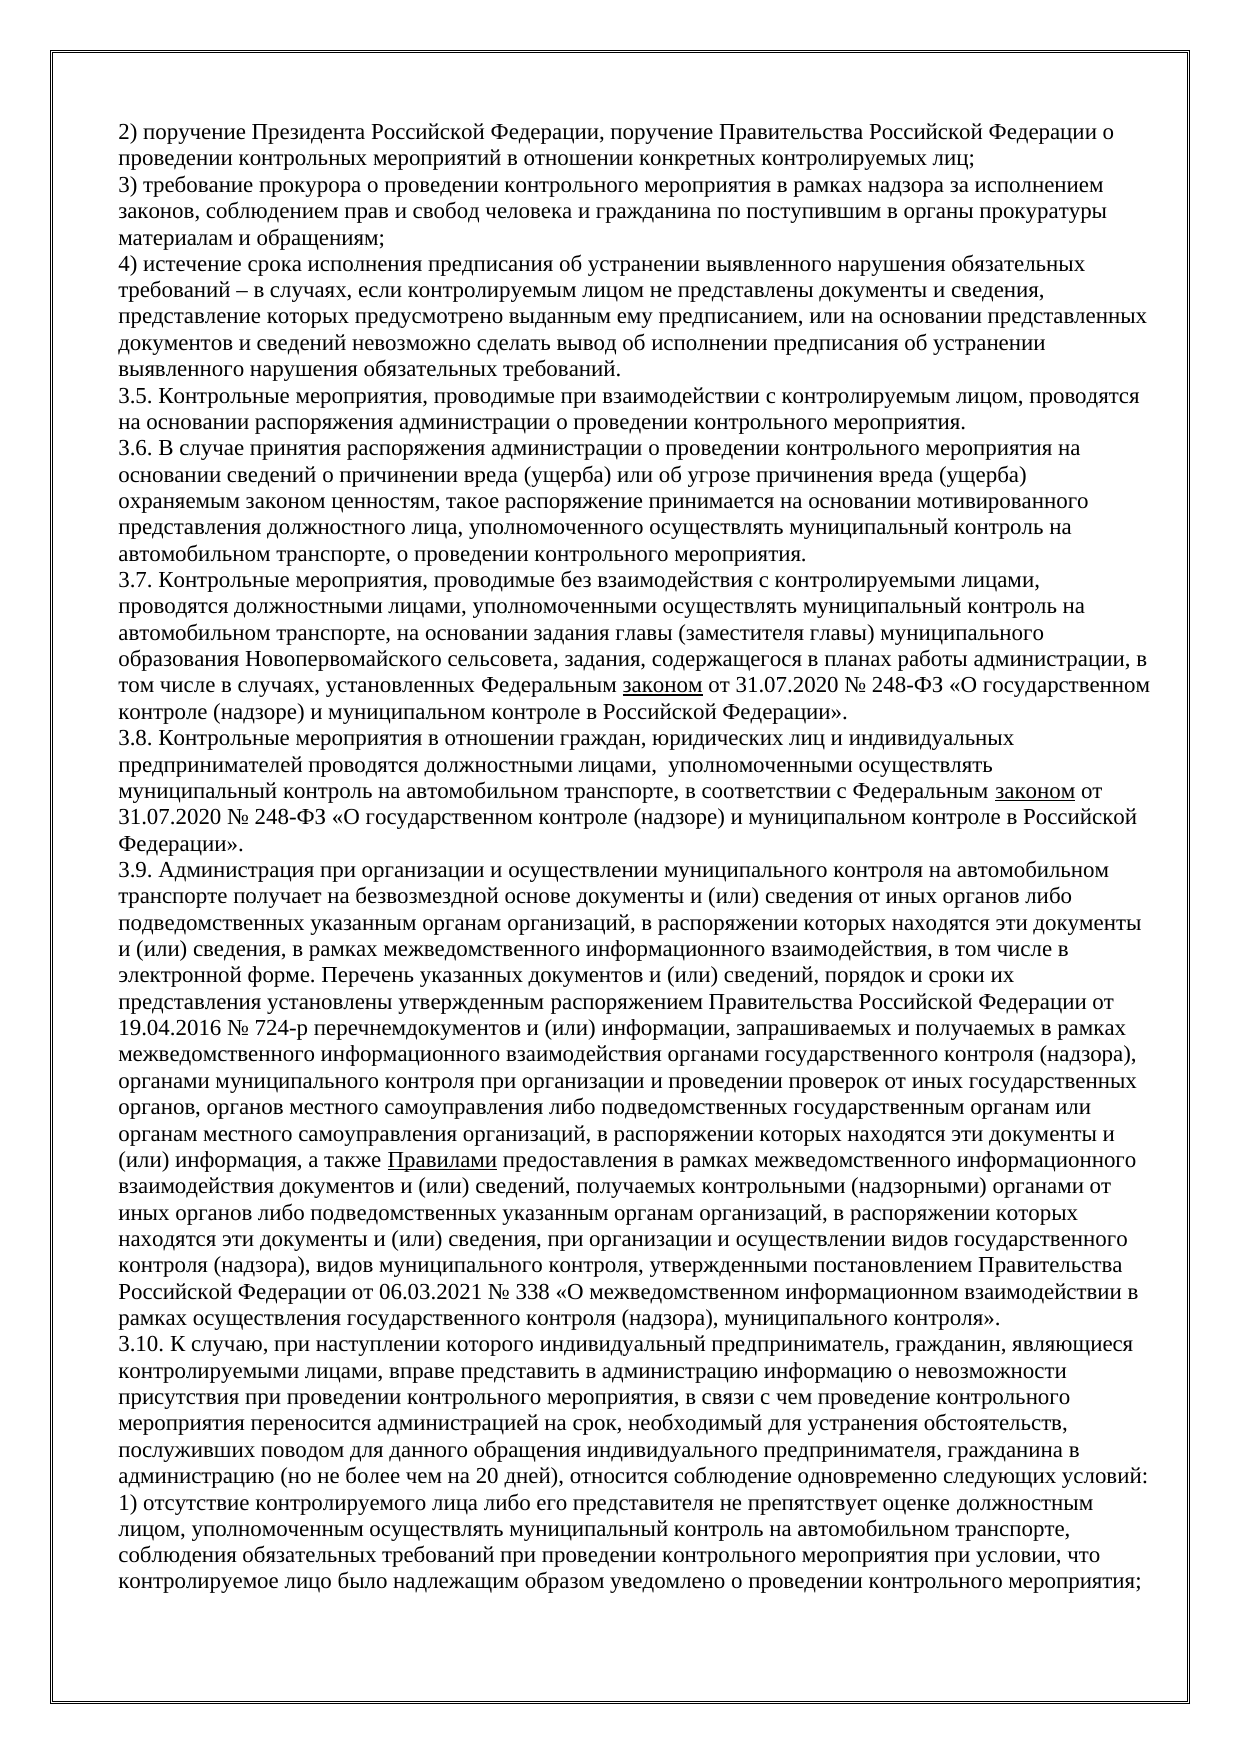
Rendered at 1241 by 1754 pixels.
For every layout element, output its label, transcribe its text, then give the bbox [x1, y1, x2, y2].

text 3.6. В случае принятия распоряжения администрации о проведении контрольного мероприятия на основании сведений о причинении вреда (ущерба) или об угрозе причинения вреда (ущерба) охраняемым законом ценностям, такое распоряжение принимается на основании мотивированного представления должностного лица, уполномоченного осуществлять муниципальный контроль на автомобильном транспорте, о проведении контрольного мероприятия. [118, 434, 1152, 566]
text 3.8. Контрольные мероприятия в отношении граждан, юридических лиц и индивидуальных предпринимателей проводятся должностными лицами, уполномоченными осуществлять муниципальный контроль на автомобильном транспорте, в соответствии с Федеральным законом от 31.07.2020 № 248-ФЗ «О государственном контроле (надзоре) и муниципальном контроле в Российской Федерации». [118, 724, 1152, 856]
text 4) истечение срока исполнения предписания об устранении выявленного нарушения обязательных требований – в случаях, если контролируемым лицом не представлены документы и сведения, представление которых предусмотрено выданным ему предписанием, или на основании представленных документов и сведений невозможно сделать вывод об исполнении предписания об устранении выявленного нарушения обязательных требований. [118, 250, 1152, 382]
text 2) поручение Президента Российской Федерации, поручение Правительства Российской Федерации о проведении контрольных мероприятий в отношении конкретных контролируемых лиц; [118, 118, 1152, 171]
text 3.7. Контрольные мероприятия, проводимые без взаимодействия с контролируемыми лицами, проводятся должностными лицами, уполномоченными осуществлять муниципальный контроль на автомобильном транспорте, на основании задания главы (заместителя главы) муниципального образования Новопервомайского сельсовета, задания, содержащегося в планах работы администрации, в том числе в случаях, установленных Федеральным законом от 31.07.2020 № 248-ФЗ «О государственном контроле (надзоре) и муниципальном контроле в Российской Федерации». [118, 566, 1152, 724]
text 3.9. Администрация при организации и осуществлении муниципального контроля на автомобильном транспорте получает на безвозмездной основе документы и (или) сведения от иных органов либо подведомственных указанным органам организаций, в распоряжении которых находятся эти документы и (или) сведения, в рамках межведомственного информационного взаимодействия, в том числе в электронной форме. Перечень указанных документов и (или) сведений, порядок и сроки их представления установлены утвержденным распоряжением Правительства Российской Федерации от 19.04.2016 № 724-р перечнемдокументов и (или) информации, запрашиваемых и получаемых в рамках межведомственного информационного взаимодействия органами государственного контроля (надзора), органами муниципального контроля при организации и проведении проверок от иных государственных органов, органов местного самоуправления либо подведомственных государственным органам или органам местного самоуправления организаций, в распоряжении которых находятся эти документы и (или) информация, а также Правилами предоставления в рамках межведомственного информационного взаимодействия документов и (или) сведений, получаемых контрольными (надзорными) органами от иных органов либо подведомственных указанным органам организаций, в распоряжении которых находятся эти документы и (или) сведения, при организации и осуществлении видов государственного контроля (надзора), видов муниципального контроля, утвержденными постановлением Правительства Российской Федерации от 06.03.2021 № 338 «О межведомственном информационном взаимодействии в рамках осуществления государственного контроля (надзора), муниципального контроля». [118, 856, 1152, 1330]
text 1) отсутствие контролируемого лица либо его представителя не препятствует оценке должностным лицом, уполномоченным осуществлять муниципальный контроль на автомобильном транспорте, соблюдения обязательных требований при проведении контрольного мероприятия при условии, что контролируемое лицо было надлежащим образом уведомлено о проведении контрольного мероприятия; [118, 1488, 1152, 1594]
text 3.5. Контрольные мероприятия, проводимые при взаимодействии с контролируемым лицом, проводятся на основании распоряжения администрации о проведении контрольного мероприятия. [118, 382, 1152, 434]
text 3.10. К случаю, при наступлении которого индивидуальный предприниматель, гражданин, являющиеся контролируемыми лицами, вправе представить в администрацию информацию о невозможности присутствия при проведении контрольного мероприятия, в связи с чем проведение контрольного мероприятия переносится администрацией на срок, необходимый для устранения обстоятельств, послуживших поводом для данного обращения индивидуального предпринимателя, гражданина в администрацию (но не более чем на 20 дней), относится соблюдение одновременно следующих условий: [118, 1330, 1152, 1488]
text 3) требование прокурора о проведении контрольного мероприятия в рамках надзора за исполнением законов, соблюдением прав и свобод человека и гражданина по поступившим в органы прокуратуры материалам и обращениям; [118, 171, 1152, 250]
